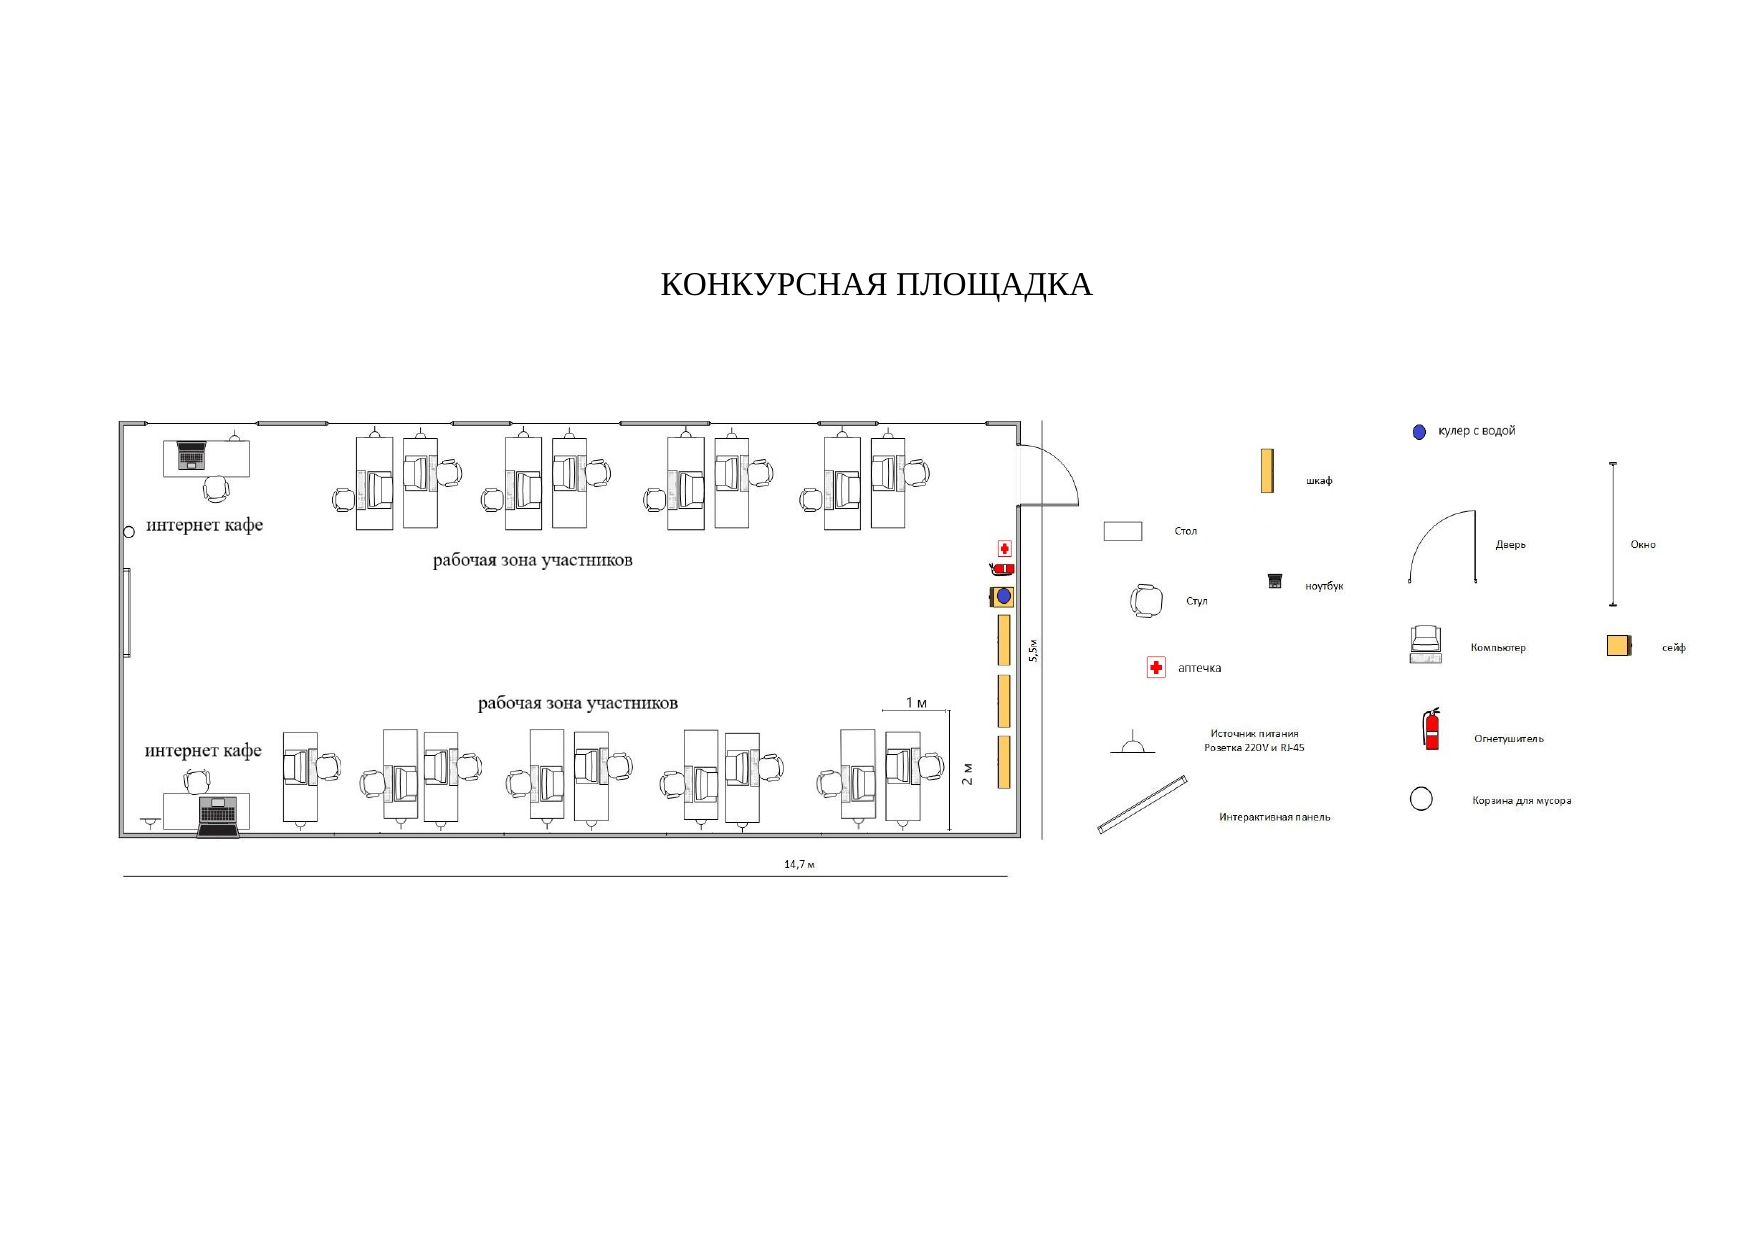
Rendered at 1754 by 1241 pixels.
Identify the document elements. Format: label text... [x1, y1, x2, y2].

picture [118, 406, 1692, 895]
text КОНКУРСНАЯ ПЛОЩАДКА [118, 264, 1636, 303]
